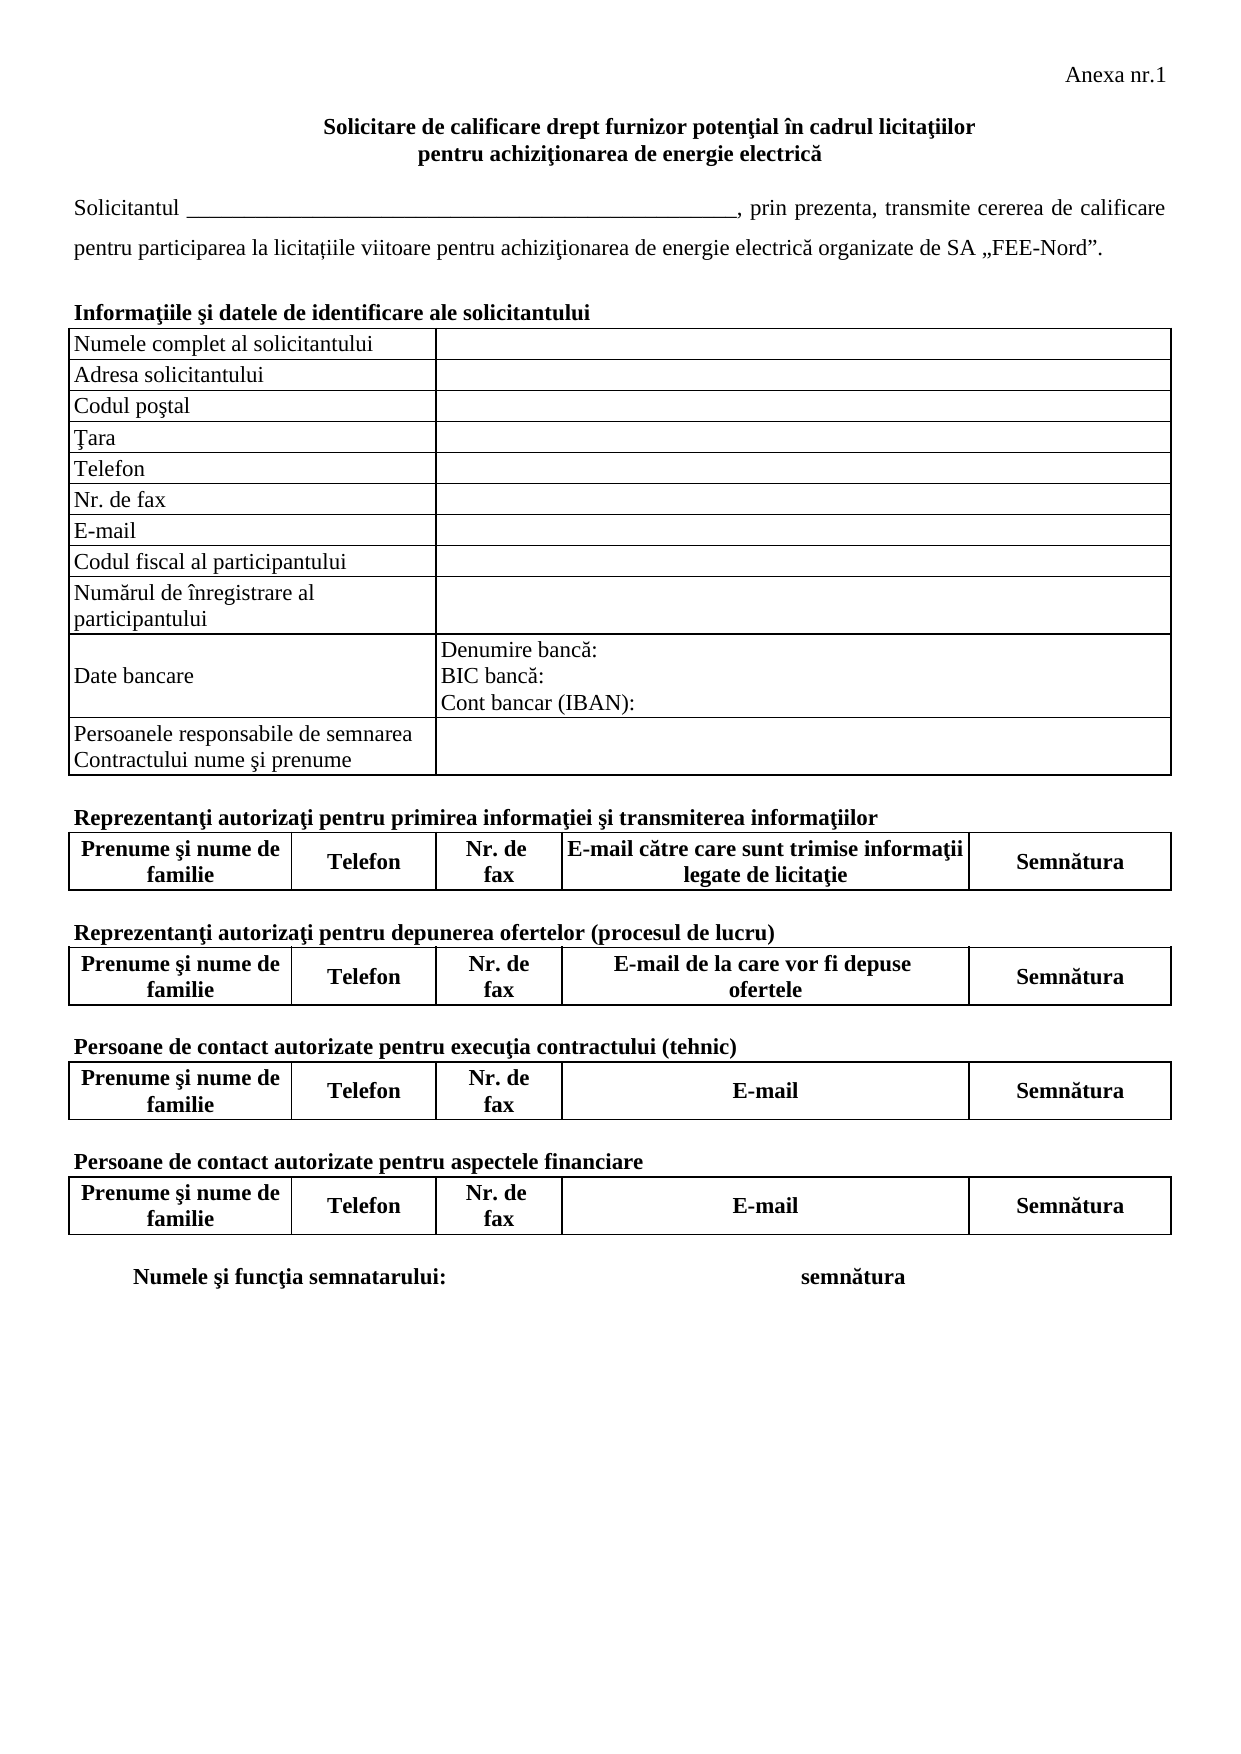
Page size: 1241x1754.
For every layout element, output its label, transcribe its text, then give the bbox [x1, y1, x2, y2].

table_cell [437, 391, 1170, 421]
table_cell E-mail [70, 515, 435, 545]
table_cell Nr. de fax [437, 1063, 561, 1119]
table_cell [437, 484, 1170, 514]
table_cell [437, 360, 1170, 389]
table_cell Codul poştal [70, 391, 435, 421]
table_cell Semnătura [970, 1178, 1170, 1233]
table_cell Numele şi funcţia semnatarului: semnătura [69, 1235, 1171, 1291]
table_cell Prenume şi nume de familie [70, 833, 291, 889]
table_cell E-mail către care sunt trimise informaţii legate de licitaţie [563, 833, 968, 889]
table_cell E-mail de la care vor fi depuse ofertele [563, 948, 968, 1004]
table_cell [437, 577, 1170, 633]
table_cell Date bancare [70, 635, 435, 717]
table_header Anexa nr.1 Solicitare de calificare drept furnizor potenţial în cadrul licitaţiilor pentru achiziţionarea de energie electrică Solicitantul ________________________________________________, prin prezenta, transmite cererea de calificare pentru participarea la licitațiile viitoare pentru achiziţionarea de energie electrică organizate de SA „FEE-Nord”. Informaţiile şi datele de identificare ale solicitantului [69, 59, 1171, 327]
table_cell Semnătura [970, 1063, 1170, 1119]
table_cell [437, 329, 1170, 358]
table_cell Numărul de înregistrare al participantului [70, 577, 435, 633]
table_cell Persoanele responsabile de semnarea Contractului nume şi prenume [70, 718, 435, 774]
table_cell Prenume şi nume de familie [70, 1178, 291, 1233]
table_cell Nr. de fax [437, 833, 561, 889]
table_cell Persoane de contact autorizate pentru aspectele financiare [69, 1120, 1171, 1176]
table_cell Persoane de contact autorizate pentru execuţia contractului (tehnic) [69, 1006, 1171, 1061]
table_cell [437, 422, 1170, 452]
table_cell Prenume şi nume de familie [70, 948, 291, 1004]
table_cell [437, 515, 1170, 545]
table_cell [437, 546, 1170, 576]
table_cell Codul fiscal al participantului [70, 546, 435, 576]
table_cell Telefon [292, 1178, 435, 1233]
table_cell Ţara [70, 422, 435, 452]
table_cell Telefon [70, 453, 435, 483]
table_cell Nr. de fax [70, 484, 435, 514]
table_cell Telefon [292, 833, 435, 889]
table_cell E-mail [563, 1178, 968, 1233]
table_cell Nr. de fax [437, 1178, 561, 1233]
table_cell Nr. de fax [437, 948, 561, 1004]
table_cell [437, 453, 1170, 483]
table_cell Reprezentanţi autorizaţi pentru depunerea ofertelor (procesul de lucru) [69, 891, 1171, 946]
table_cell Telefon [292, 948, 435, 1004]
table_cell Semnătura [970, 833, 1170, 889]
table_cell Telefon [292, 1063, 435, 1119]
table_cell E-mail [563, 1063, 968, 1119]
table_cell [437, 718, 1170, 774]
table_cell Adresa solicitantului [70, 360, 435, 389]
table_cell Semnătura [970, 948, 1170, 1004]
table_cell Denumire bancă: BIC bancă: Cont bancar (IBAN): [437, 635, 1170, 717]
table_cell Prenume şi nume de familie [70, 1063, 291, 1119]
table_cell Reprezentanţi autorizaţi pentru primirea informaţiei şi transmiterea informaţiilor [69, 776, 1171, 832]
table_cell Numele complet al solicitantului [70, 329, 435, 358]
